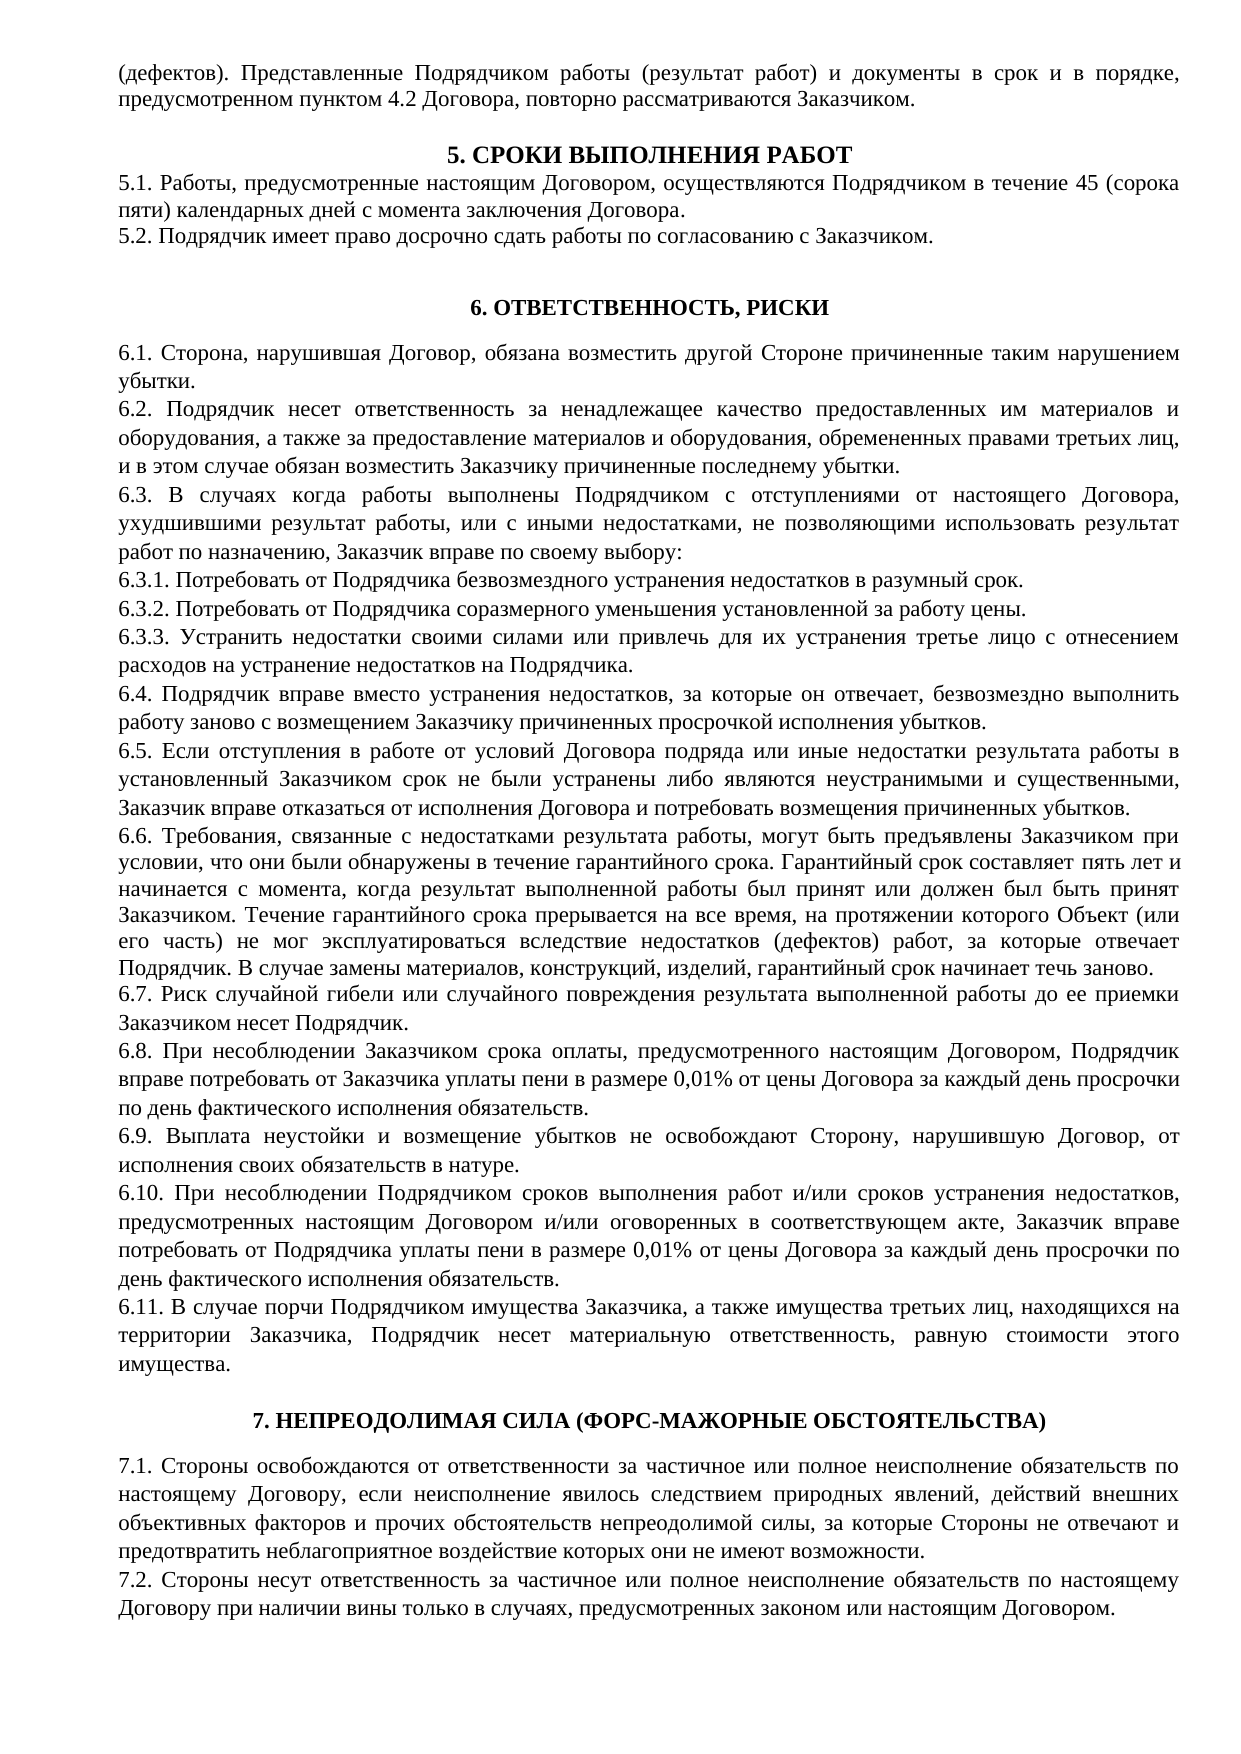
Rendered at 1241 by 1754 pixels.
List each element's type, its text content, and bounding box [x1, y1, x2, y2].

text 6.5. Если отступления в работе от условий Договора подряда или иные недостатки результата работы в установленный Заказчиком срок не были устранены либо являются неустранимыми и существенными, Заказчик вправе отказаться от исполнения Договора и потребовать возмещения причиненных убытков. [118, 737, 1181, 820]
text 6.1. Сторона, нарушившая Договор, обязана возместить другой Стороне причиненные таким нарушением убытки. [118, 339, 1181, 393]
text 6.3.2. Потребовать от Подрядчика соразмерного уменьшения установленной за работу цены. [118, 594, 1181, 621]
text 7.2. Стороны несут ответственность за частичное или полное неисполнение обязательств по настоящему Договору при наличии вины только в случаях, предусмотренных законом или настоящим Договором. [118, 1566, 1181, 1620]
text 5.2. Подрядчик имеет право досрочно сдать работы по согласованию с Заказчиком. [118, 222, 1181, 248]
text 6.3. В случаях когда работы выполнены Подрядчиком с отступлениями от настоящего Договора, ухудшившими результат работы, или с иными недостатками, не позволяющими использовать результат работ по назначению, Заказчик вправе по своему выбору: [118, 481, 1181, 564]
text 5.1. Работы, предусмотренные настоящим Договором, осуществляются Подрядчиком в течение 45 (сорока пяти) календарных дней с момента заключения Договора. [118, 169, 1181, 222]
text 6.11. В случае порчи Подрядчиком имущества Заказчика, а также имущества третьих лиц, находящихся на территории Заказчика, Подрядчик несет материальную ответственность, равную стоимости этого имущества. [118, 1293, 1181, 1376]
text 6.4. Подрядчик вправе вместо устранения недостатков, за которые он отвечает, безвозмездно выполнить работу заново с возмещением Заказчику причиненных просрочкой исполнения убытков. [118, 680, 1181, 735]
text 6.3.3. Устранить недостатки своими силами или привлечь для их устранения третье лицо с отнесением расходов на устранение недостатков на Подрядчика. [118, 623, 1181, 678]
text 6.2. Подрядчик несет ответственность за ненадлежащее качество предоставленных им материалов и оборудования, а также за предоставление материалов и оборудования, обремененных правами третьих лиц, и в этом случае обязан возместить Заказчику причиненные последнему убытки. [118, 396, 1181, 479]
text 6.10. При несоблюдении Подрядчиком сроков выполнения работ и/или сроков устранения недостатков, предусмотренных настоящим Договором и/или оговоренных в соответствующем акте, Заказчик вправе потребовать от Подрядчика уплаты пени в размере 0,01% от цены Договора за каждый день просрочки по день фактического исполнения обязательств. [118, 1179, 1181, 1291]
text 5. СРОКИ ВЫПОЛНЕНИЯ РАБОТ [118, 141, 1181, 169]
text 6.3.1. Потребовать от Подрядчика безвозмездного устранения недостатков в разумный срок. [118, 566, 1181, 592]
text 6.9. Выплата неустойки и возмещение убытков не освобождают Сторону, нарушившую Договор, от исполнения своих обязательств в натуре. [118, 1122, 1181, 1177]
text 7.1. Стороны освобождаются от ответственности за частичное или полное неисполнение обязательств по настоящему Договору, если неисполнение явилось следствием природных явлений, действий внешних объективных факторов и прочих обстоятельств непреодолимой силы, за которые Стороны не отвечают и предотвратить неблагоприятное воздействие которых они не имеют возможности. [118, 1452, 1181, 1563]
text 7. НЕПРЕОДОЛИМАЯ СИЛА (ФОРС-МАЖОРНЫЕ ОБСТОЯТЕЛЬСТВА) [118, 1407, 1181, 1433]
text 6.7. Риск случайной гибели или случайного повреждения результата выполненной работы до ее приемки Заказчиком несет Подрядчик. [118, 980, 1181, 1035]
text 6. ОТВЕТСТВЕННОСТЬ, РИСКИ [118, 293, 1181, 320]
text 6.6. Требования, связанные с недостатками результата работы, могут быть предъявлены Заказчиком при условии, что они были обнаружены в течение гарантийного срока. Гарантийный срок составляет пять лет и начинается с момента, когда результат выполненной работы был принят или должен был быть принят Заказчиком. Течение гарантийного срока прерывается на все время, на протяжении которого Объект (или его часть) не мог эксплуатироваться вследствие недостатков (дефектов) работ, за которые отвечает Подрядчик. В случае замены материалов, конструкций, изделий, гарантийный срок начинает течь заново. [118, 822, 1181, 980]
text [118, 59, 1181, 112]
text 6.8. При несоблюдении Заказчиком срока оплаты, предусмотренного настоящим Договором, Подрядчик вправе потребовать от Заказчика уплаты пени в размере 0,01% от цены Договора за каждый день просрочки по день фактического исполнения обязательств. [118, 1037, 1181, 1120]
